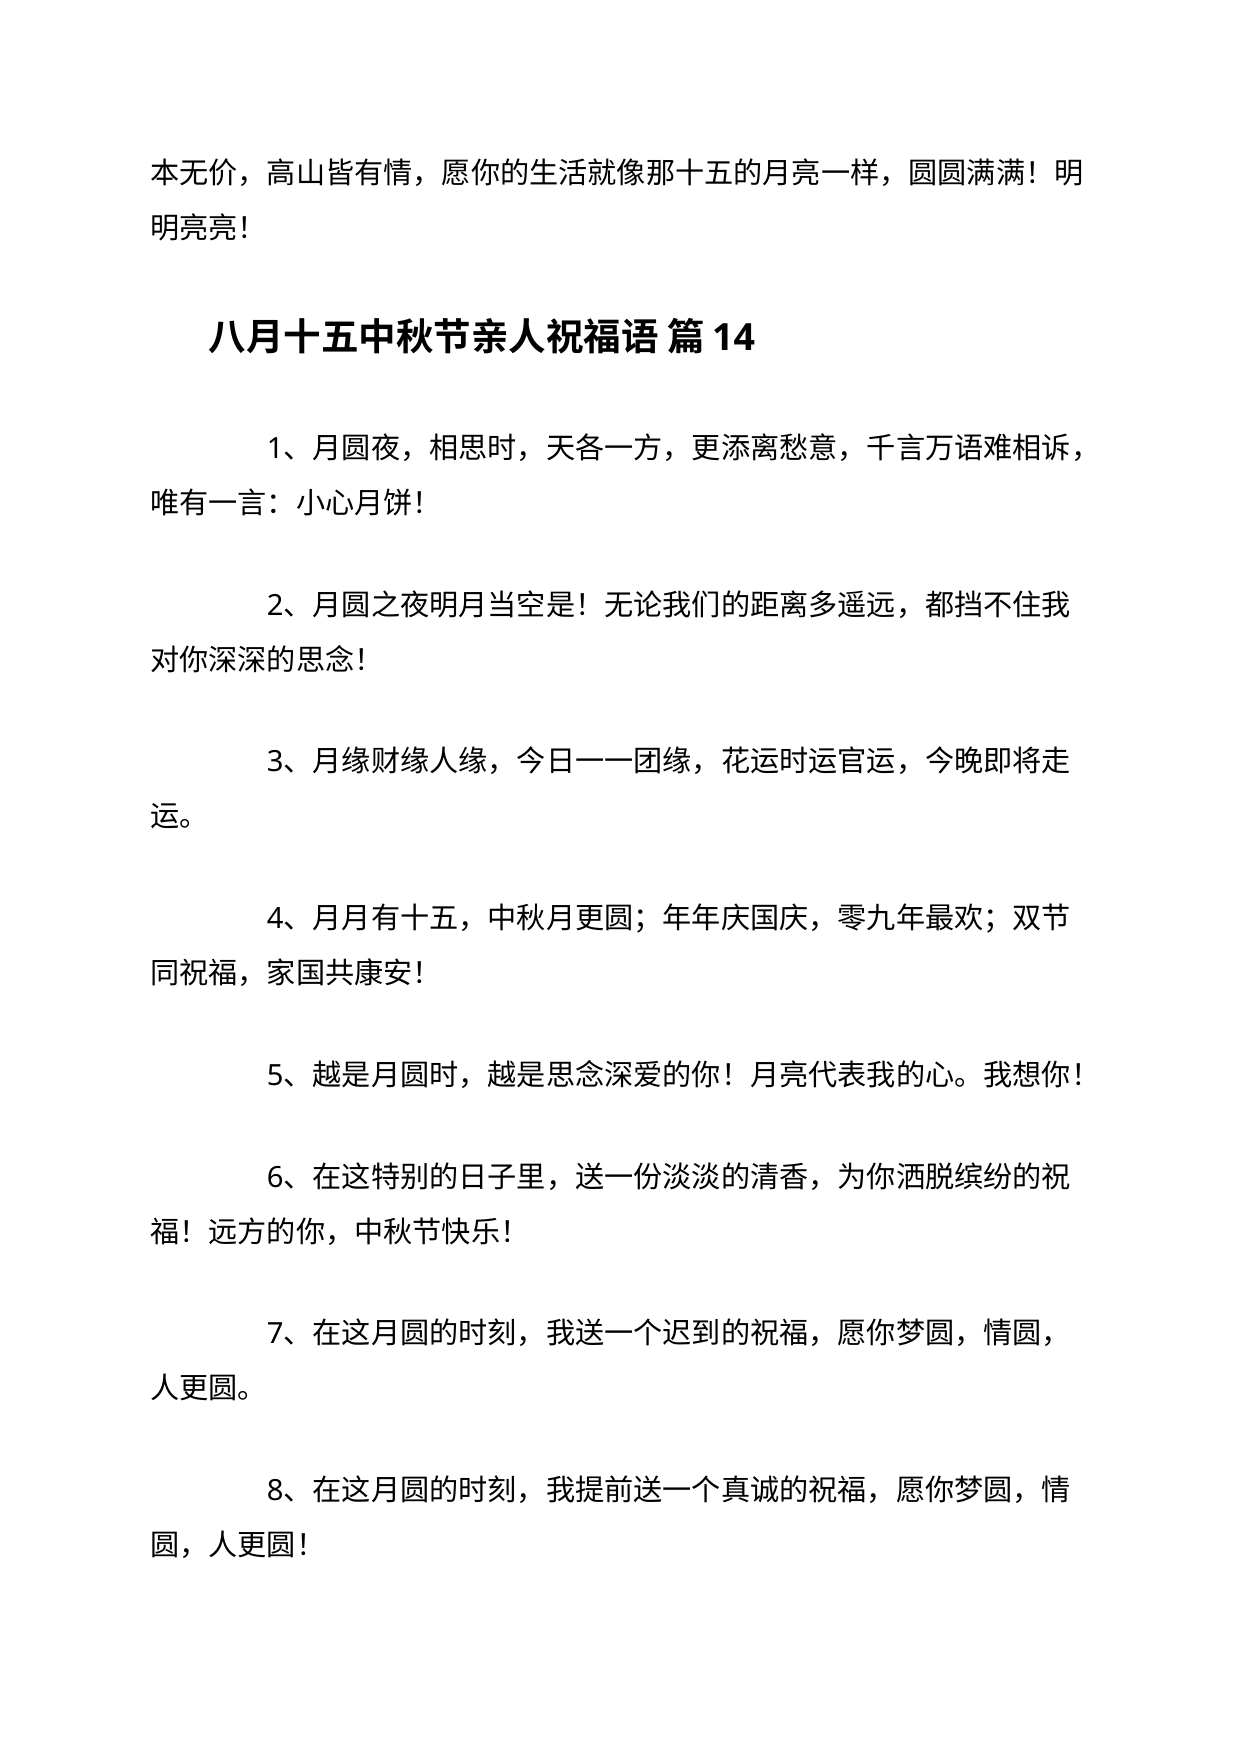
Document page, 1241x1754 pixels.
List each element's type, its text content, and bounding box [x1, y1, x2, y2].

text 3、月缘财缘人缘，今日一一团缘，花运时运官运，今晚即将走运。 [150, 738, 1090, 835]
text 5、越是月圆时，越是思念深爱的你！月亮代表我的心。我想你！ [150, 1051, 1090, 1094]
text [150, 150, 1090, 247]
text 7、在这月圆的时刻，我送一个迟到的祝福，愿你梦圆，情圆，人更圆。 [150, 1310, 1090, 1407]
text 八月十五中秋节亲人祝福语 篇14 [150, 307, 1090, 361]
text 4、月月有十五，中秋月更圆；年年庆国庆，零九年最欢；双节同祝福，家国共康安！ [150, 894, 1090, 992]
text 8、在这月圆的时刻，我提前送一个真诚的祝福，愿你梦圆，情圆，人更圆！ [150, 1467, 1090, 1564]
text 6、在这特别的日子里，送一份淡淡的清香，为你洒脱缤纷的祝福！远方的你，中秋节快乐！ [150, 1153, 1090, 1251]
text 2、月圆之夜明月当空是！无论我们的距离多遥远，都挡不住我对你深深的思念！ [150, 581, 1090, 678]
text 1、月圆夜，相思时，天各一方，更添离愁意，千言万语难相诉，唯有一言：小心月饼！ [150, 424, 1090, 522]
